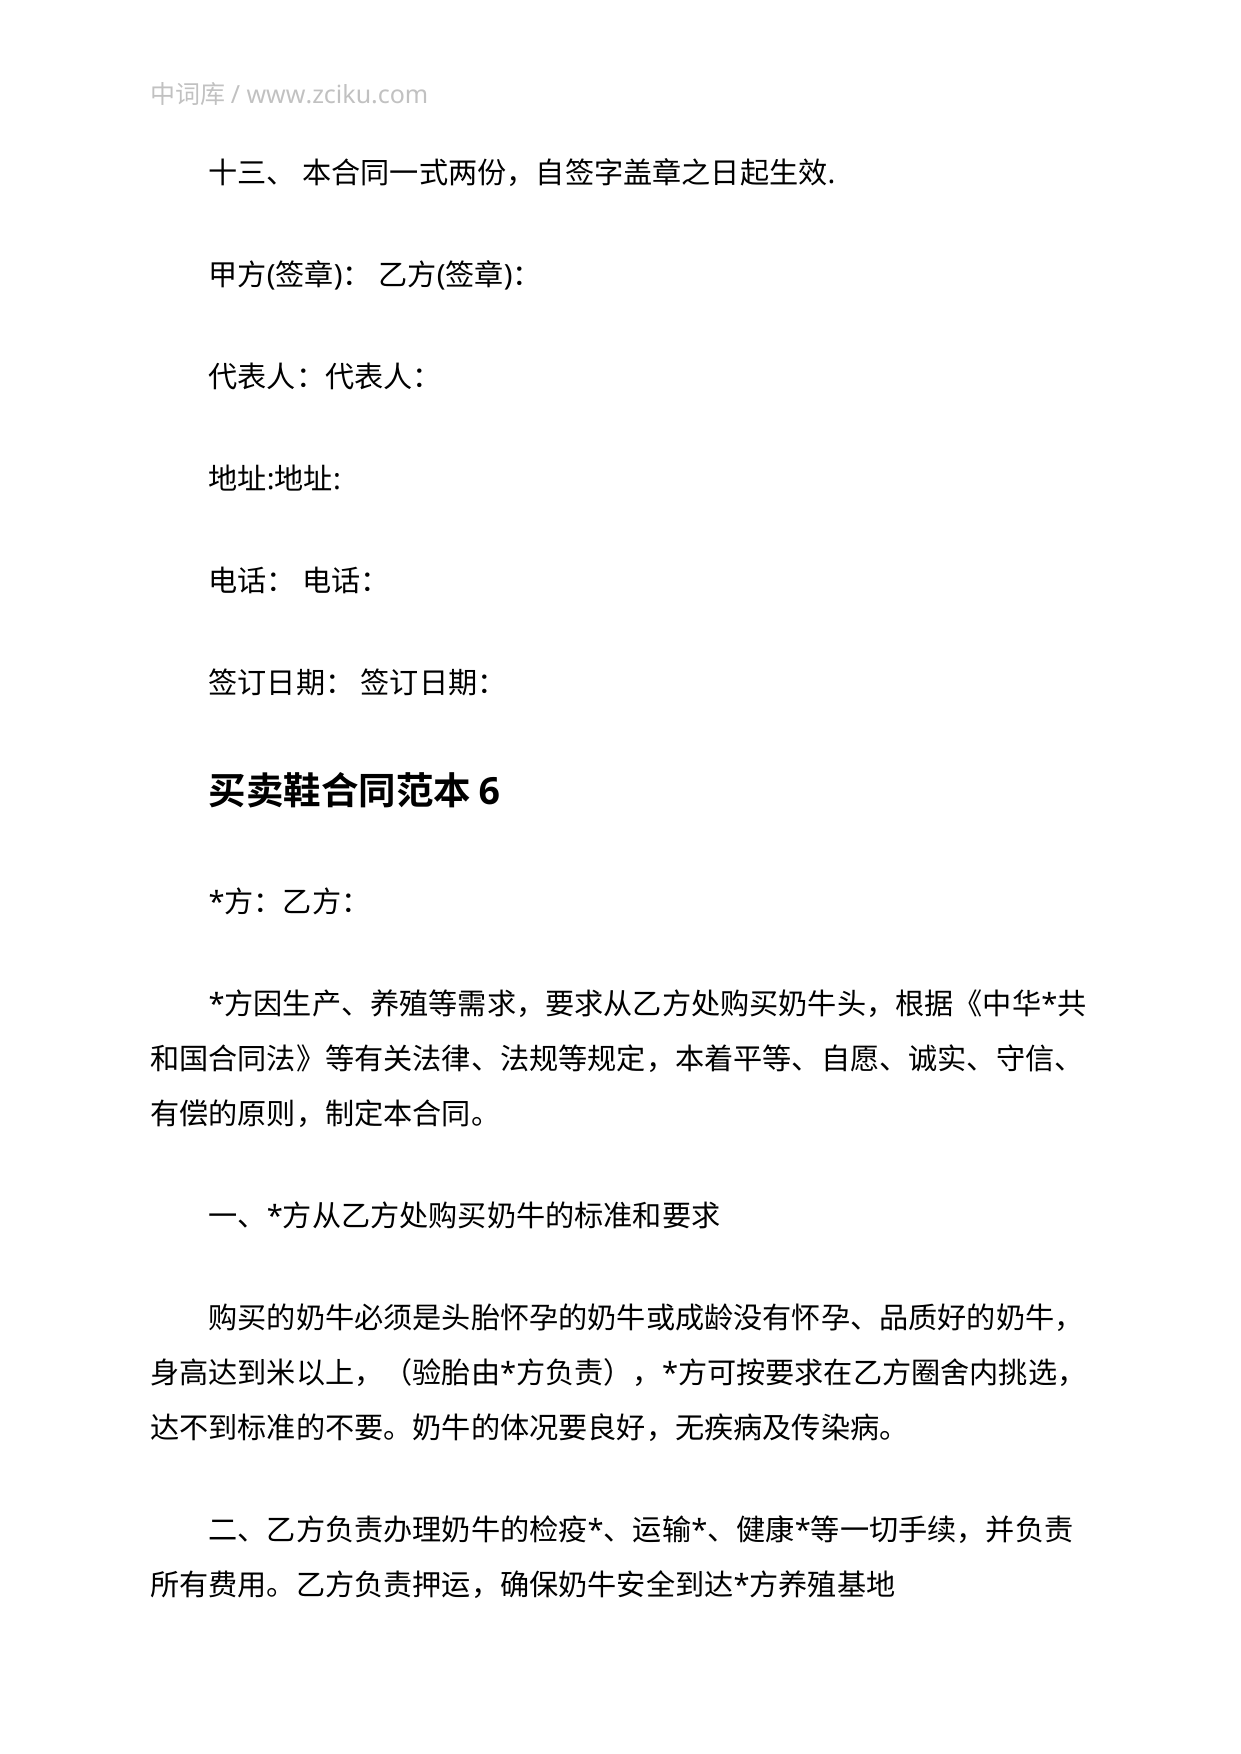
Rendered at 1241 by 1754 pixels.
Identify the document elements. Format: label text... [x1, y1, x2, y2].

text 买卖鞋合同范本6 [150, 761, 1090, 816]
text *方：乙方： [150, 879, 1090, 921]
text 代表人：代表人： [150, 354, 1090, 396]
text 地址:地址: [150, 456, 1090, 498]
text 十三、 本合同一式两份，自签字盖章之日起生效. [150, 150, 1090, 192]
text *方因生产、养殖等需求，要求从乙方处购买奶牛头，根据《中华*共和国合同法》等有关法律、法规等规定，本着平等、自愿、诚实、守信、有偿的原则，制定本合同。 [150, 981, 1090, 1133]
text 电话： 电话： [150, 558, 1090, 600]
text 购买的奶牛必须是头胎怀孕的奶牛或成龄没有怀孕、品质好的奶牛，身高达到米以上，（验胎由*方负责），*方可按要求在乙方圈舍内挑选，达不到标准的不要。奶牛的体况要良好，无疾病及传染病。 [150, 1294, 1090, 1447]
text 签订日期： 签订日期： [150, 659, 1090, 702]
text 一、*方从乙方处购买奶牛的标准和要求 [150, 1192, 1090, 1235]
text 二、乙方负责办理奶牛的检疫*、运输*、健康*等一切手续，并负责所有费用。乙方负责押运，确保奶牛安全到达*方养殖基地 [150, 1506, 1090, 1603]
text 甲方(签章)： 乙方(签章)： [150, 252, 1090, 294]
